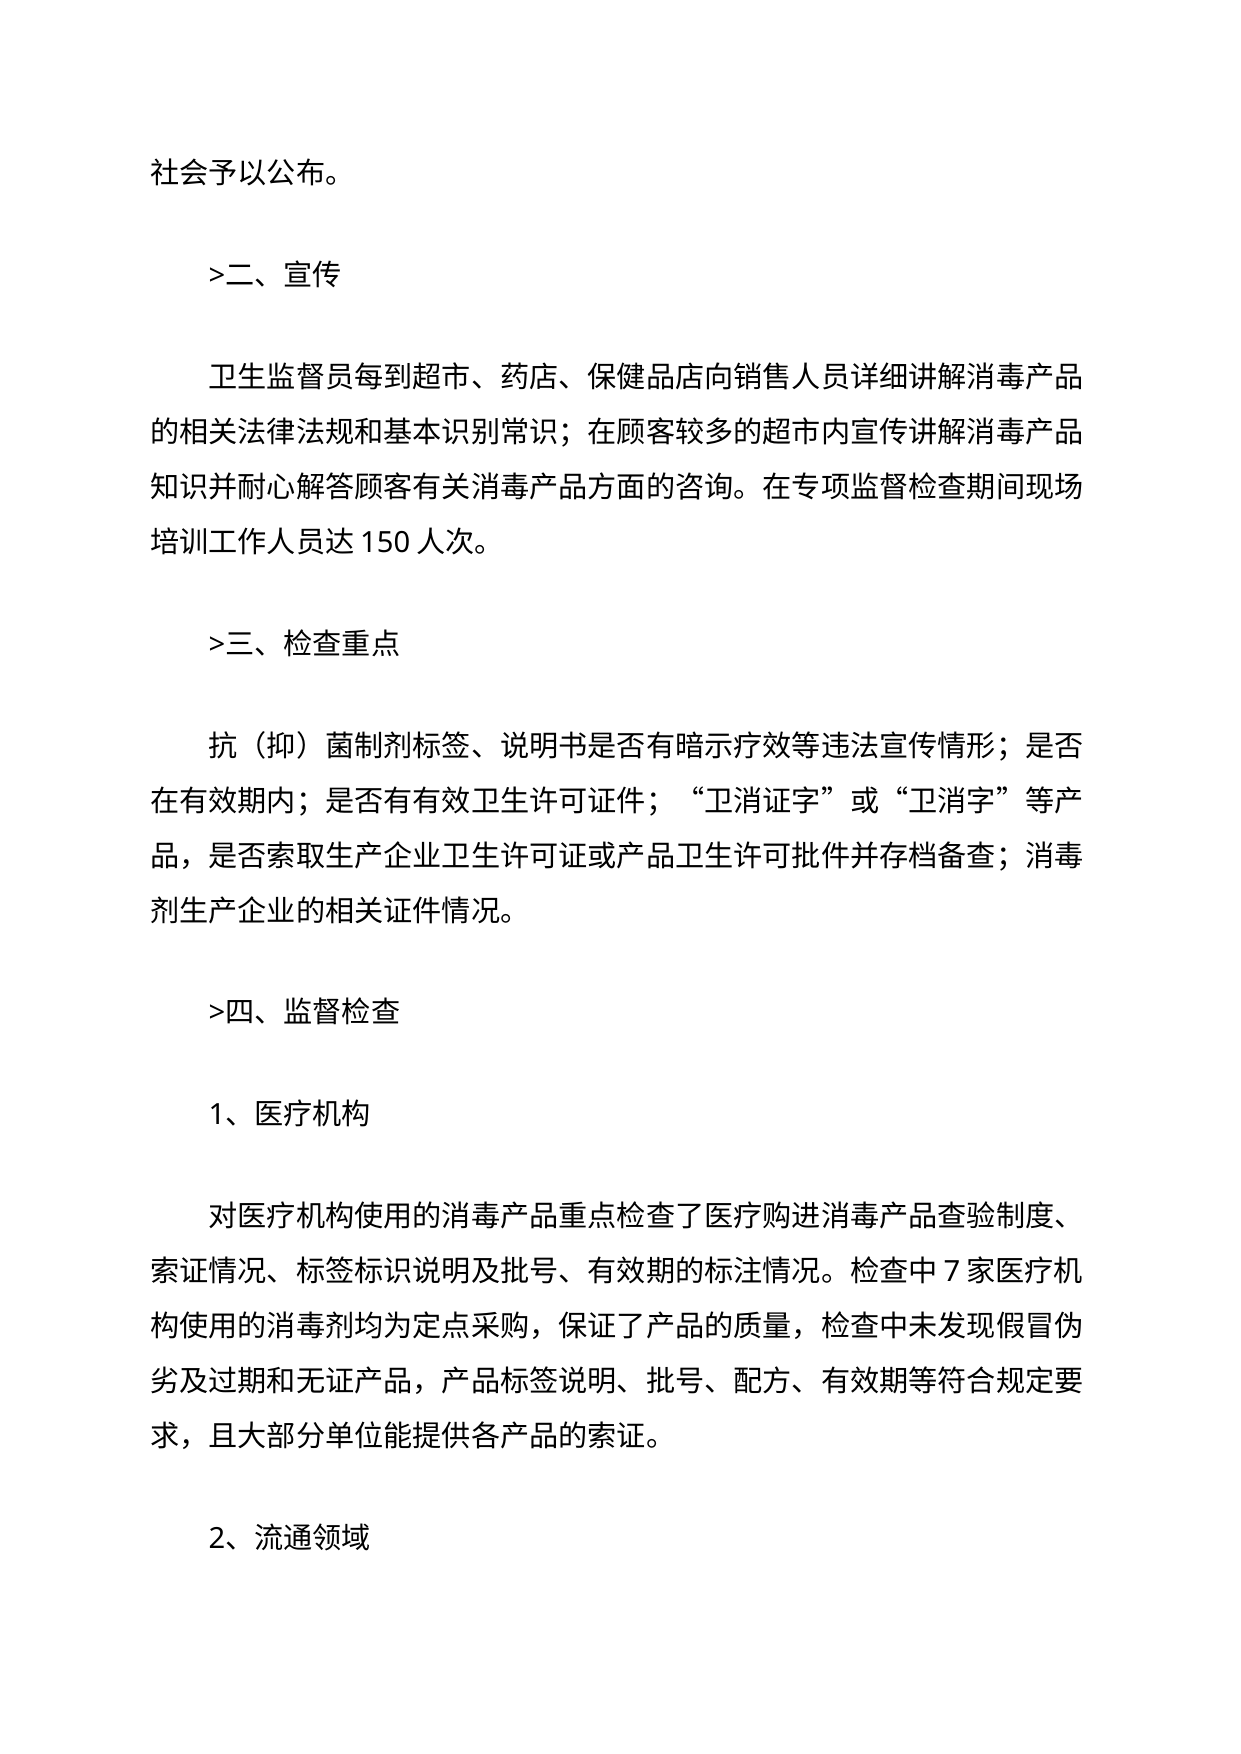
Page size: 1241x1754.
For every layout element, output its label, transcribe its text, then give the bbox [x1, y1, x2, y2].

text 对医疗机构使用的消毒产品重点检查了医疗购进消毒产品查验制度、索证情况、标签标识说明及批号、有效期的标注情况。检查中7家医疗机构使用的消毒剂均为定点采购，保证了产品的质量，检查中未发现假冒伪劣及过期和无证产品，产品标签说明、批号、配方、有效期等符合规定要求，且大部分单位能提供各产品的索证。 [150, 1193, 1090, 1455]
text 2、流通领域 [150, 1514, 1090, 1557]
text >三、检查重点 [150, 620, 1090, 663]
text >二、宣传 [150, 252, 1090, 294]
text 抗（抑）菌制剂标签、说明书是否有暗示疗效等违法宣传情形；是否在有效期内；是否有有效卫生许可证件；“卫消证字”或“卫消字”等产品，是否索取生产企业卫生许可证或产品卫生许可批件并存档备查；消毒剂生产企业的相关证件情况。 [150, 722, 1090, 929]
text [150, 150, 1090, 192]
text 1、医疗机构 [150, 1091, 1090, 1133]
text >四、监督检查 [150, 989, 1090, 1031]
text 卫生监督员每到超市、药店、保健品店向销售人员详细讲解消毒产品的相关法律法规和基本识别常识；在顾客较多的超市内宣传讲解消毒产品知识并耐心解答顾客有关消毒产品方面的咨询。在专项监督检查期间现场培训工作人员达150人次。 [150, 354, 1090, 561]
